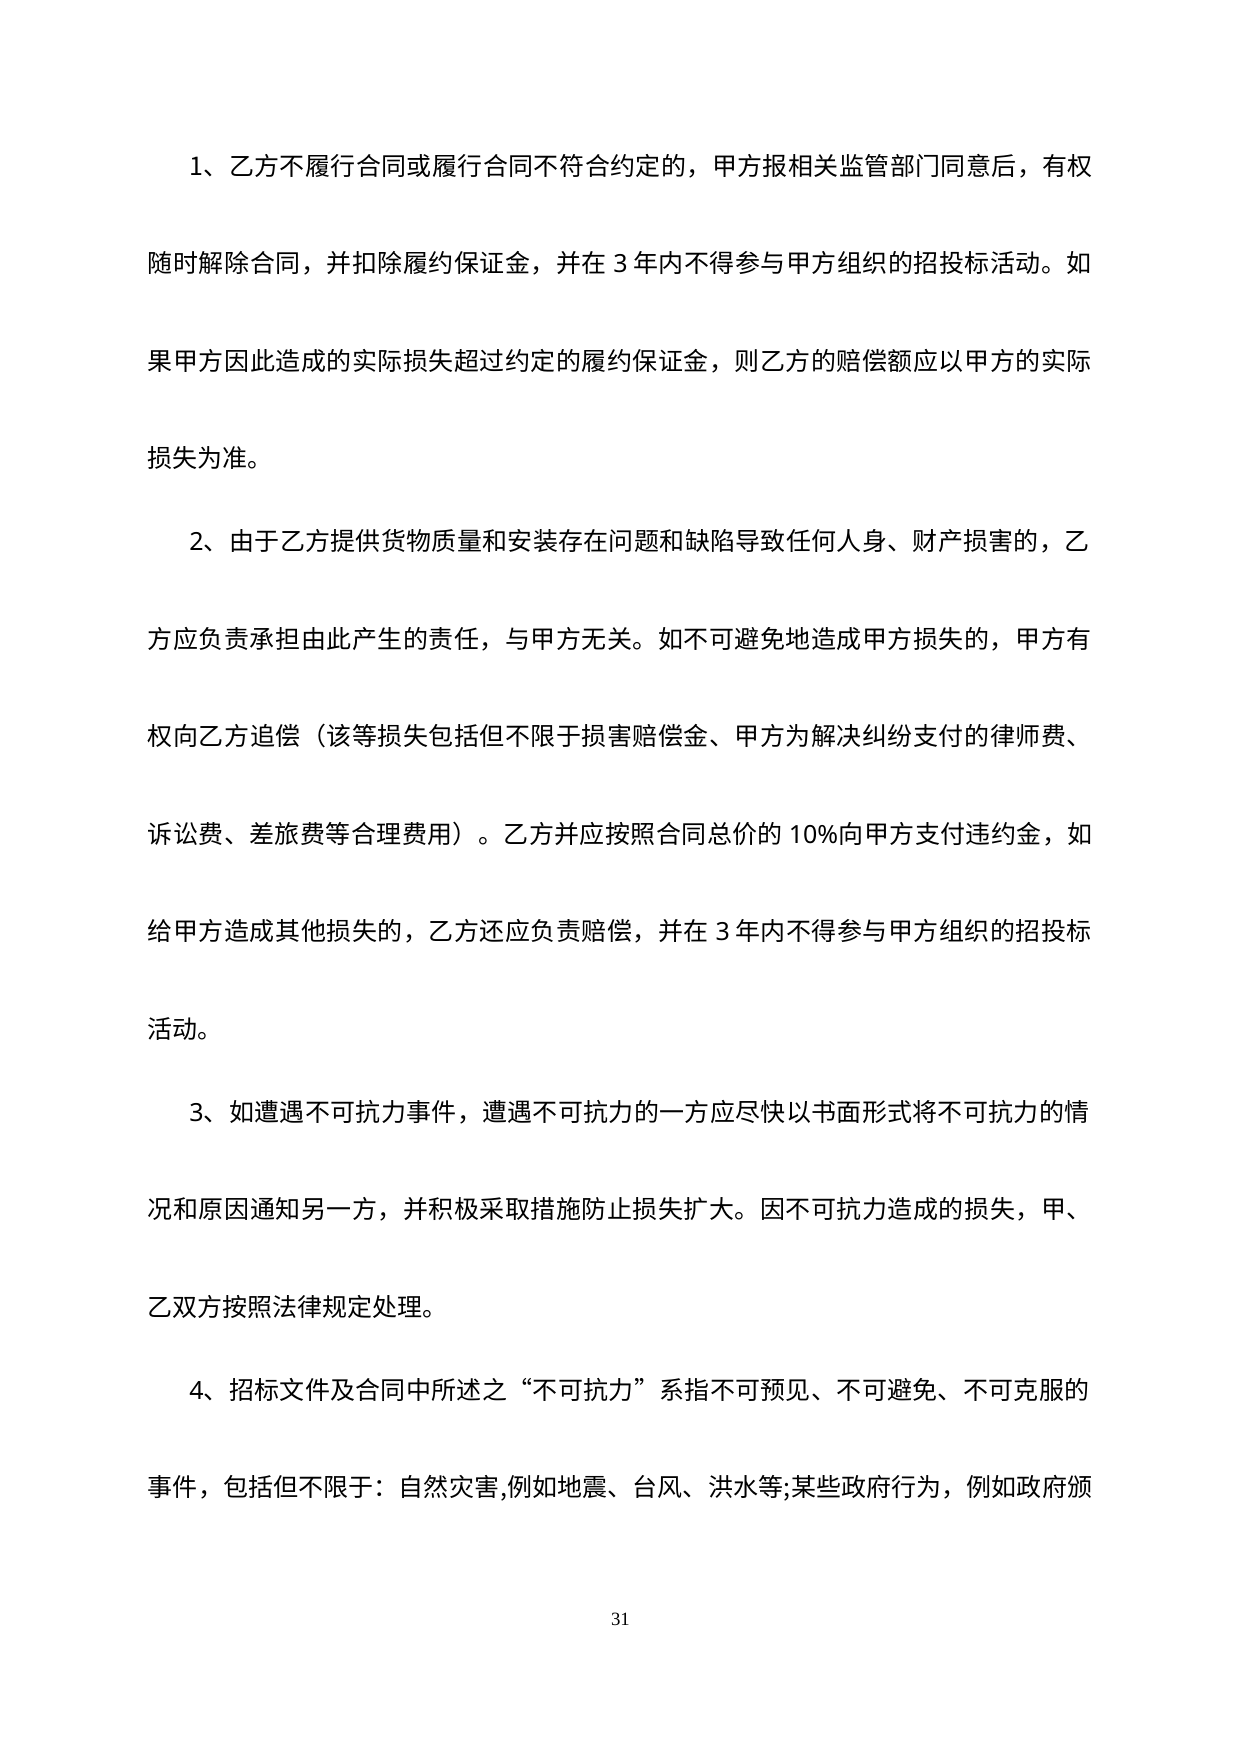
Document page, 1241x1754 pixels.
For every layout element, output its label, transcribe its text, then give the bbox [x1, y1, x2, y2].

text 1、乙方不履行合同或履行合同不符合约定的，甲方报相关监管部门同意后，有权随时解除合同，并扣除履约保证金，并在3年内不得参与甲方组织的招投标活动。如果甲方因此造成的实际损失超过约定的履约保证金，则乙方的赔偿额应以甲方的实际损失为准。 [148, 132, 1092, 489]
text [148, 1356, 1092, 1518]
text 3、如遭遇不可抗力事件，遭遇不可抗力的一方应尽快以书面形式将不可抗力的情况和原因通知另一方，并积极采取措施防止损失扩大。因不可抗力造成的损失，甲、乙双方按照法律规定处理。 [148, 1078, 1092, 1338]
text 2、由于乙方提供货物质量和安装存在问题和缺陷导致任何人身、财产损害的，乙方应负责承担由此产生的责任，与甲方无关。如不可避免地造成甲方损失的，甲方有权向乙方追偿（该等损失包括但不限于损害赔偿金、甲方为解决纠纷支付的律师费、诉讼费、差旅费等合理费用）。乙方并应按照合同总价的10%向甲方支付违约金，如给甲方造成其他损失的，乙方还应负责赔偿，并在3年内不得参与甲方组织的招投标活动。 [148, 507, 1092, 1060]
